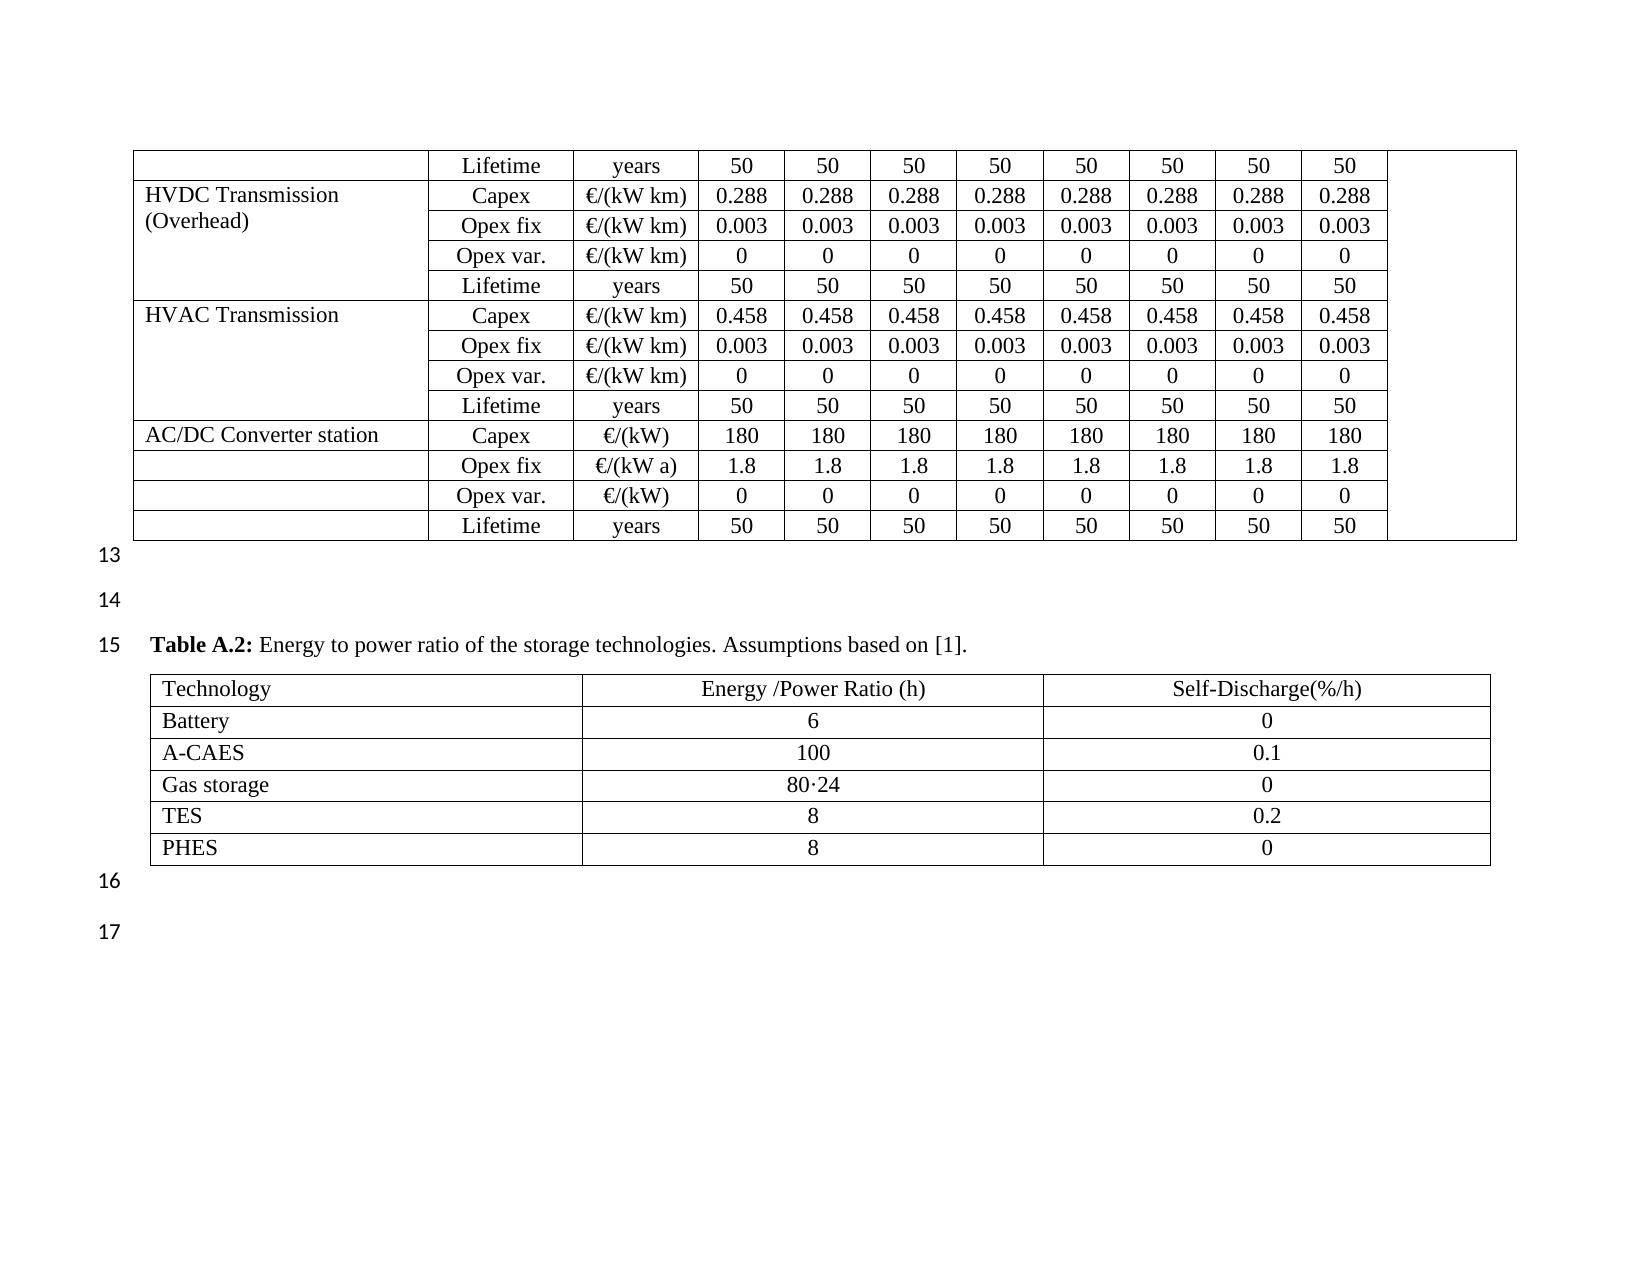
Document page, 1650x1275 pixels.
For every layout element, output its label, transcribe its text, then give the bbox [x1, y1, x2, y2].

table_cell 50 [699, 151, 784, 180]
table_cell 50 [871, 271, 956, 300]
table_cell 0 [871, 241, 956, 270]
table_cell 0 [785, 241, 870, 270]
table_cell 0.003 [785, 211, 870, 240]
table_cell years [574, 151, 698, 180]
table_cell 0 [699, 241, 784, 270]
table_cell 50 [957, 271, 1043, 300]
table_cell 0.288 [871, 181, 956, 210]
table_cell 1.8 [785, 451, 870, 480]
table_cell 0 [1044, 707, 1490, 738]
table_cell 0 [1302, 241, 1387, 270]
table_cell 50 [1302, 271, 1387, 300]
table_cell 1.8 [957, 451, 1043, 480]
table_cell Capex [429, 181, 573, 210]
table_cell Gas storage [151, 771, 582, 801]
table_cell 0.458 [871, 301, 956, 330]
table_cell 180 [957, 421, 1043, 450]
table_cell 100 [583, 739, 1043, 769]
table_cell [134, 451, 428, 480]
table_cell 0.458 [957, 301, 1043, 330]
table_cell 0 [957, 241, 1043, 270]
table_cell Capex [429, 301, 573, 330]
table_cell 180 [871, 421, 956, 450]
table_cell €/(kW) [574, 421, 698, 450]
table_cell Opex var. [429, 481, 573, 510]
table_cell 50 [1044, 511, 1129, 540]
table_cell 0.1 [1044, 739, 1490, 769]
table_cell Capex [429, 421, 573, 450]
table_cell 0 [785, 361, 870, 390]
table_cell 180 [699, 421, 784, 450]
table_header Technology [151, 675, 582, 706]
table_cell 0 [1302, 481, 1387, 510]
table_cell 0.458 [699, 301, 784, 330]
table_cell 50 [699, 511, 784, 540]
table_cell 0.003 [871, 331, 956, 360]
table_cell 0 [1130, 241, 1215, 270]
table_cell 50 [871, 151, 956, 180]
table_cell Opex var. [429, 241, 573, 270]
table_cell 0 [957, 481, 1043, 510]
table_cell 0.003 [957, 211, 1043, 240]
table_cell 180 [1302, 421, 1387, 450]
table_cell 0 [1216, 481, 1301, 510]
table_cell 0 [1044, 481, 1129, 510]
text Table A.2: Energy to power ratio of the storage technologies. Assumptions based on [1]. [150, 631, 1500, 658]
table_cell 0.003 [1044, 211, 1129, 240]
table_cell TES [151, 802, 582, 833]
table_cell 0 [1044, 241, 1129, 270]
table_cell 0 [871, 481, 956, 510]
table_header Self-Discharge(%/h) [1044, 675, 1490, 706]
table_cell 0.288 [1216, 181, 1301, 210]
table_cell 50 [957, 151, 1043, 180]
table_cell 50 [785, 511, 870, 540]
table_cell Battery [151, 707, 582, 738]
table_cell 50 [1216, 151, 1301, 180]
table_cell 0 [699, 481, 784, 510]
table_cell [134, 511, 428, 540]
table_cell 0.288 [699, 181, 784, 210]
table_cell 1.8 [1302, 451, 1387, 480]
table_cell 180 [1130, 421, 1215, 450]
table_cell 0.003 [699, 211, 784, 240]
table_cell €/(kW km) [574, 331, 698, 360]
table_cell 0.003 [785, 331, 870, 360]
table_cell 50 [957, 511, 1043, 540]
table_cell 50 [957, 391, 1043, 420]
table_cell 6 [583, 707, 1043, 738]
table_cell 50 [1216, 271, 1301, 300]
table_cell 50 [1130, 271, 1215, 300]
table_cell 0 [1130, 481, 1215, 510]
table_cell 0 [1216, 241, 1301, 270]
table_cell 50 [1044, 151, 1129, 180]
table_cell 1.8 [699, 451, 784, 480]
table_cell 0.288 [1044, 181, 1129, 210]
table_cell 0 [699, 361, 784, 390]
table_cell €/(kW km) [574, 211, 698, 240]
table_cell Opex fix [429, 211, 573, 240]
table_cell 0 [871, 361, 956, 390]
table_cell 0.458 [1302, 301, 1387, 330]
table_cell 0.003 [871, 211, 956, 240]
table_cell 0.003 [1302, 331, 1387, 360]
table_cell 0 [1044, 361, 1129, 390]
table_cell 0.003 [1216, 331, 1301, 360]
table_cell Lifetime [429, 391, 573, 420]
table_cell 1.8 [871, 451, 956, 480]
table_header Energy /Power Ratio (h) [583, 675, 1043, 706]
table_cell Lifetime [429, 511, 573, 540]
table_cell 0.458 [1044, 301, 1129, 330]
table_cell HVAC Transmission [134, 301, 428, 420]
table_cell PHES [151, 834, 582, 864]
table_cell 50 [699, 391, 784, 420]
table_cell 1.8 [1044, 451, 1129, 480]
table_cell Opex var. [429, 361, 573, 390]
table_cell Opex fix [429, 331, 573, 360]
table_cell 180 [1216, 421, 1301, 450]
table_cell 50 [785, 391, 870, 420]
table_cell Lifetime [429, 151, 573, 180]
table_cell AC/DC Converter station [134, 421, 428, 450]
table_cell years [574, 391, 698, 420]
table_cell 50 [1216, 511, 1301, 540]
table_cell 0.288 [1130, 181, 1215, 210]
table_cell HVDC Transmission (Overhead) [134, 181, 428, 300]
table_cell 50 [1044, 271, 1129, 300]
table_cell 80·24 [583, 771, 1043, 801]
table_cell 50 [785, 271, 870, 300]
table_cell Opex fix [429, 451, 573, 480]
table_cell 0.003 [1130, 331, 1215, 360]
table_cell €/(kW km) [574, 301, 698, 330]
table_cell 180 [785, 421, 870, 450]
table_cell 0.003 [1130, 211, 1215, 240]
table_cell 0.458 [785, 301, 870, 330]
table_cell 0.458 [1216, 301, 1301, 330]
table_cell 50 [871, 391, 956, 420]
table_cell €/(kW a) [574, 451, 698, 480]
table_cell 50 [1302, 391, 1387, 420]
table_cell [134, 481, 428, 510]
table_cell 0 [1130, 361, 1215, 390]
table_cell 0.288 [785, 181, 870, 210]
table_cell 50 [871, 511, 956, 540]
table_cell €/(kW km) [574, 181, 698, 210]
table_cell €/(kW km) [574, 241, 698, 270]
table_cell 50 [699, 271, 784, 300]
table_cell 50 [1130, 511, 1215, 540]
table_cell 0.003 [1044, 331, 1129, 360]
table_cell 0.458 [1130, 301, 1215, 330]
table_cell 1.8 [1216, 451, 1301, 480]
table_cell €/(kW) [574, 481, 698, 510]
table_cell 50 [1302, 151, 1387, 180]
table_cell 0 [1044, 771, 1490, 801]
table_cell 0 [1044, 834, 1490, 864]
table_cell €/(kW km) [574, 361, 698, 390]
table_cell 0.2 [1044, 802, 1490, 833]
table_cell 50 [1130, 391, 1215, 420]
table_cell 8 [583, 834, 1043, 864]
table_cell 0 [785, 481, 870, 510]
table_cell 50 [1130, 151, 1215, 180]
table_cell 0.003 [957, 331, 1043, 360]
table_cell 0.003 [699, 331, 784, 360]
table_cell 0.288 [1302, 181, 1387, 210]
table_cell 50 [1044, 391, 1129, 420]
table_cell 50 [1302, 511, 1387, 540]
table_cell 0.003 [1302, 211, 1387, 240]
table_cell 8 [583, 802, 1043, 833]
table_cell years [574, 271, 698, 300]
table_cell A-CAES [151, 739, 582, 769]
table_cell 0 [1302, 361, 1387, 390]
table_cell years [574, 511, 698, 540]
table_cell 1.8 [1130, 451, 1215, 480]
table_cell 50 [785, 151, 870, 180]
table_cell 0 [1216, 361, 1301, 390]
table_cell 50 [1216, 391, 1301, 420]
table_cell Lifetime [429, 271, 573, 300]
table_cell 180 [1044, 421, 1129, 450]
table_cell 0 [957, 361, 1043, 390]
table_cell 0.288 [957, 181, 1043, 210]
table_cell 0.003 [1216, 211, 1301, 240]
